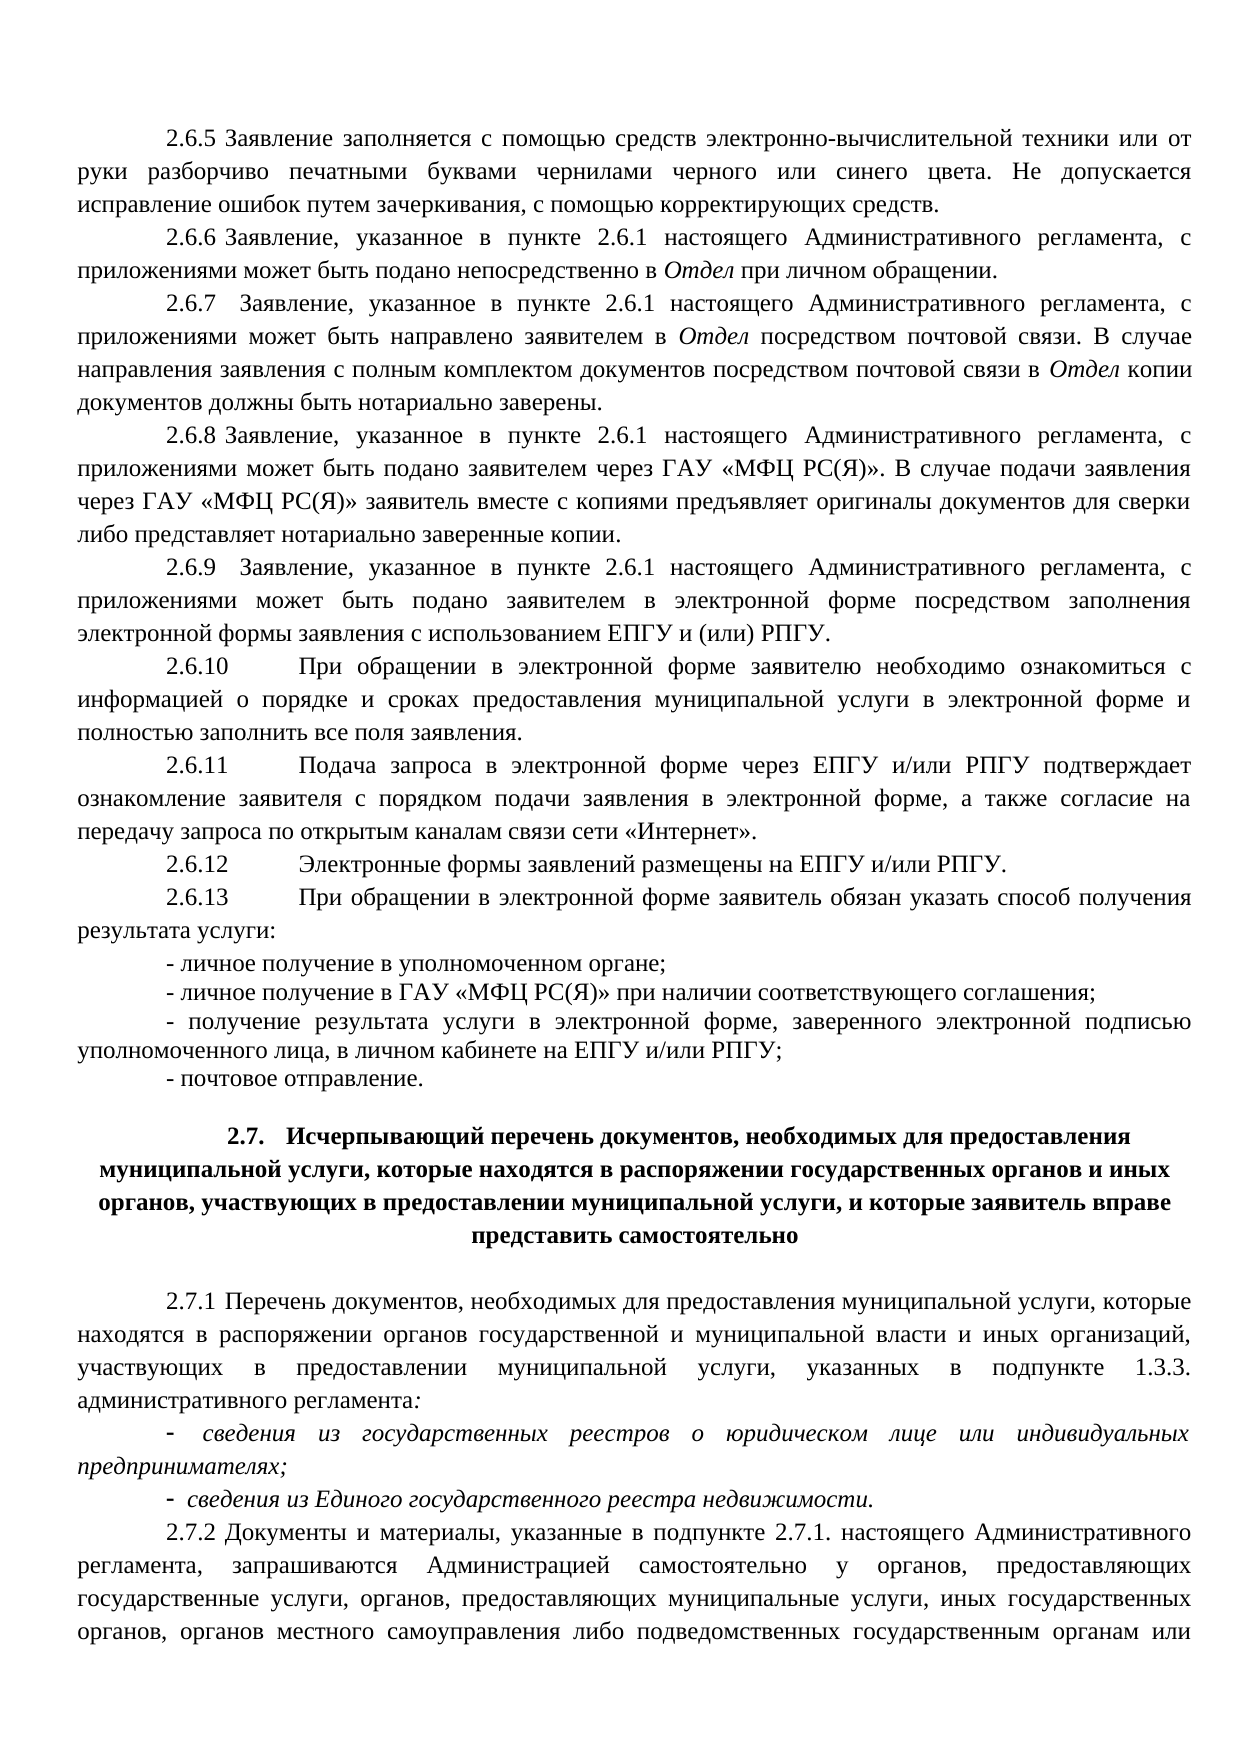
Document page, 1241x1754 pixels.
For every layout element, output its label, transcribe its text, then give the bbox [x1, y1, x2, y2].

text - получение результата услуги в электронной форме, заверенного электронной подписью уполномоченного лица, в личном кабинете на ЕПГУ и/или РПГУ; [77, 1006, 1192, 1063]
list Электронные формы заявлений размещены на ЕПГУ и/или РПГУ. [77, 849, 1192, 878]
list Заявление, указанное в пункте 2.6.1 настоящего Административного регламента, с приложениями может быть подано заявителем в электронной форме посредством заполнения электронной формы заявления с использованием ЕПГУ и (или) РПГУ. [77, 552, 1192, 647]
text - личное получение в уполномоченном органе; [77, 948, 1192, 977]
list При обращении в электронной форме заявитель обязан указать способ получения результата услуги: [77, 882, 1192, 944]
list Заявление, указанное в пункте 2.6.1 настоящего Административного регламента, с приложениями может быть направлено заявителем в Отдел посредством почтовой связи. В случае направления заявления с полным комплектом документов посредством почтовой связи в Отдел копии документов должны быть нотариально заверены. [77, 288, 1192, 416]
list сведения из государственных реестров о юридическом лице или индивидуальных предпринимателях; [77, 1418, 1192, 1480]
list Заявление заполняется с помощью средств электронно-вычислительной техники или от руки разборчиво печатными буквами чернилами черного или синего цвета. Не допускается исправление ошибок путем зачеркивания, с помощью корректирующих средств. [77, 123, 1192, 218]
list Перечень документов, необходимых для предоставления муниципальной услуги, которые находятся в распоряжении органов государственной и муниципальной власти и иных организаций, участвующих в предоставлении муниципальной услуги, указанных в подпункте 1.3.3. административного регламента: [77, 1286, 1192, 1414]
list Заявление, указанное в пункте 2.6.1 настоящего Административного регламента, с приложениями может быть подано заявителем через ГАУ «МФЦ РС(Я)». В случае подачи заявления через ГАУ «МФЦ РС(Я)» заявитель вместе с копиями предъявляет оригиналы документов для сверки либо представляет нотариально заверенные копии. [77, 420, 1192, 548]
list сведения из Единого государственного реестра недвижимости. [77, 1484, 1192, 1513]
list При обращении в электронной форме заявителю необходимо ознакомиться с информацией о порядке и сроках предоставления муниципальной услуги в электронной форме и полностью заполнить все поля заявления. [77, 651, 1192, 746]
list Исчерпывающий перечень документов, необходимых для предоставления муниципальной услуги, которые находятся в распоряжении государственных органов и иных органов, участвующих в предоставлении муниципальной услуги, и которые заявитель вправе представить самостоятельно [77, 1121, 1192, 1249]
list Подача запроса в электронной форме через ЕПГУ и/или РПГУ подтверждает ознакомление заявителя с порядком подачи заявления в электронной форме, а также согласие на передачу запроса по открытым каналам связи сети «Интернет». [77, 750, 1192, 845]
text - почтовое отправление. [77, 1063, 1192, 1092]
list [77, 1517, 1192, 1645]
list Заявление, указанное в пункте 2.6.1 настоящего Административного регламента, с приложениями может быть подано непосредственно в Отдел при личном обращении. [77, 222, 1192, 284]
text - личное получение в ГАУ «МФЦ РС(Я)» при наличии соответствующего соглашения; [77, 977, 1192, 1006]
